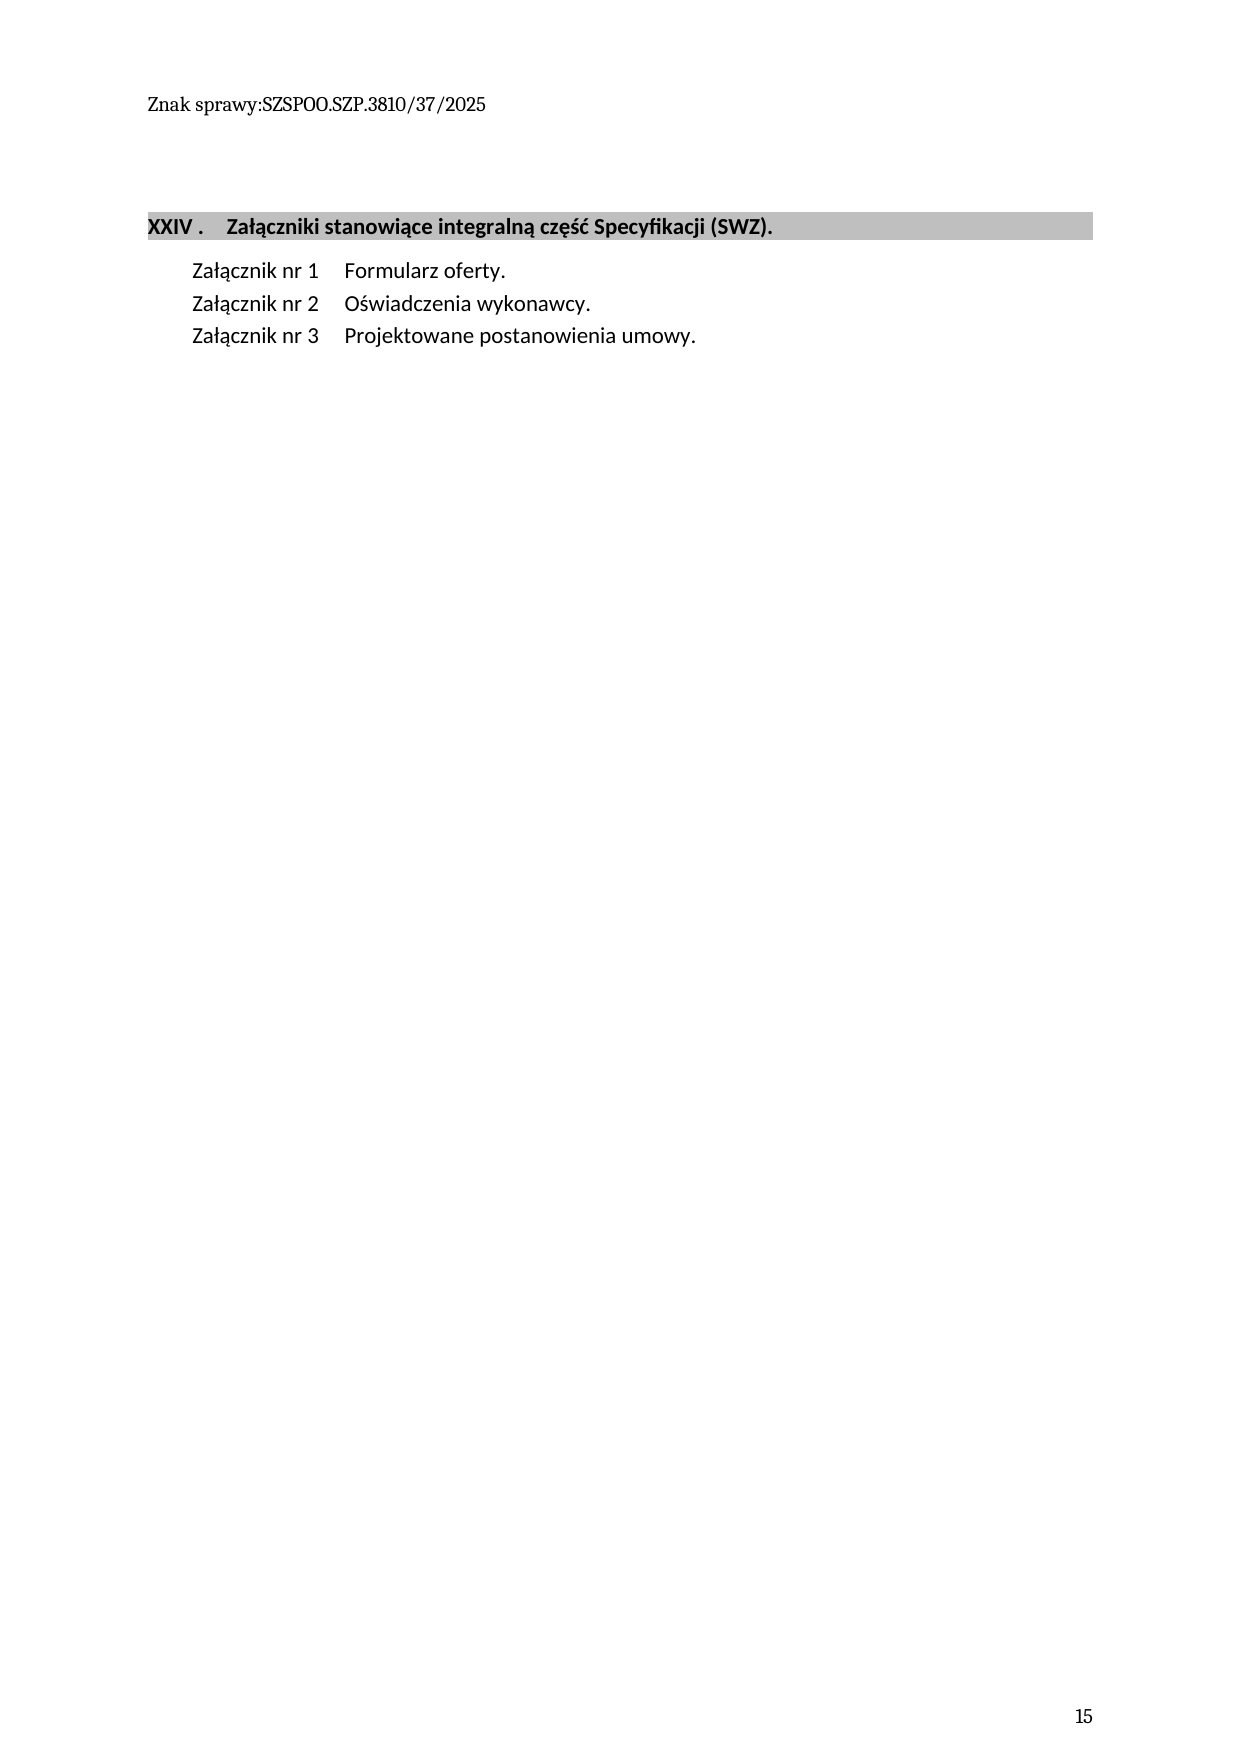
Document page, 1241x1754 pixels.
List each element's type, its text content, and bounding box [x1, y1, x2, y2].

text Załącznik nr 3 Projektowane postanowienia umowy. [192, 321, 1093, 349]
text Załącznik nr 1 Formularz oferty. [192, 257, 1093, 285]
text XXIV . Załączniki stanowiące integralną część Specyfikacji (SWZ). [148, 212, 1093, 240]
text Załącznik nr 2 Oświadczenia wykonawcy. [192, 289, 1093, 317]
